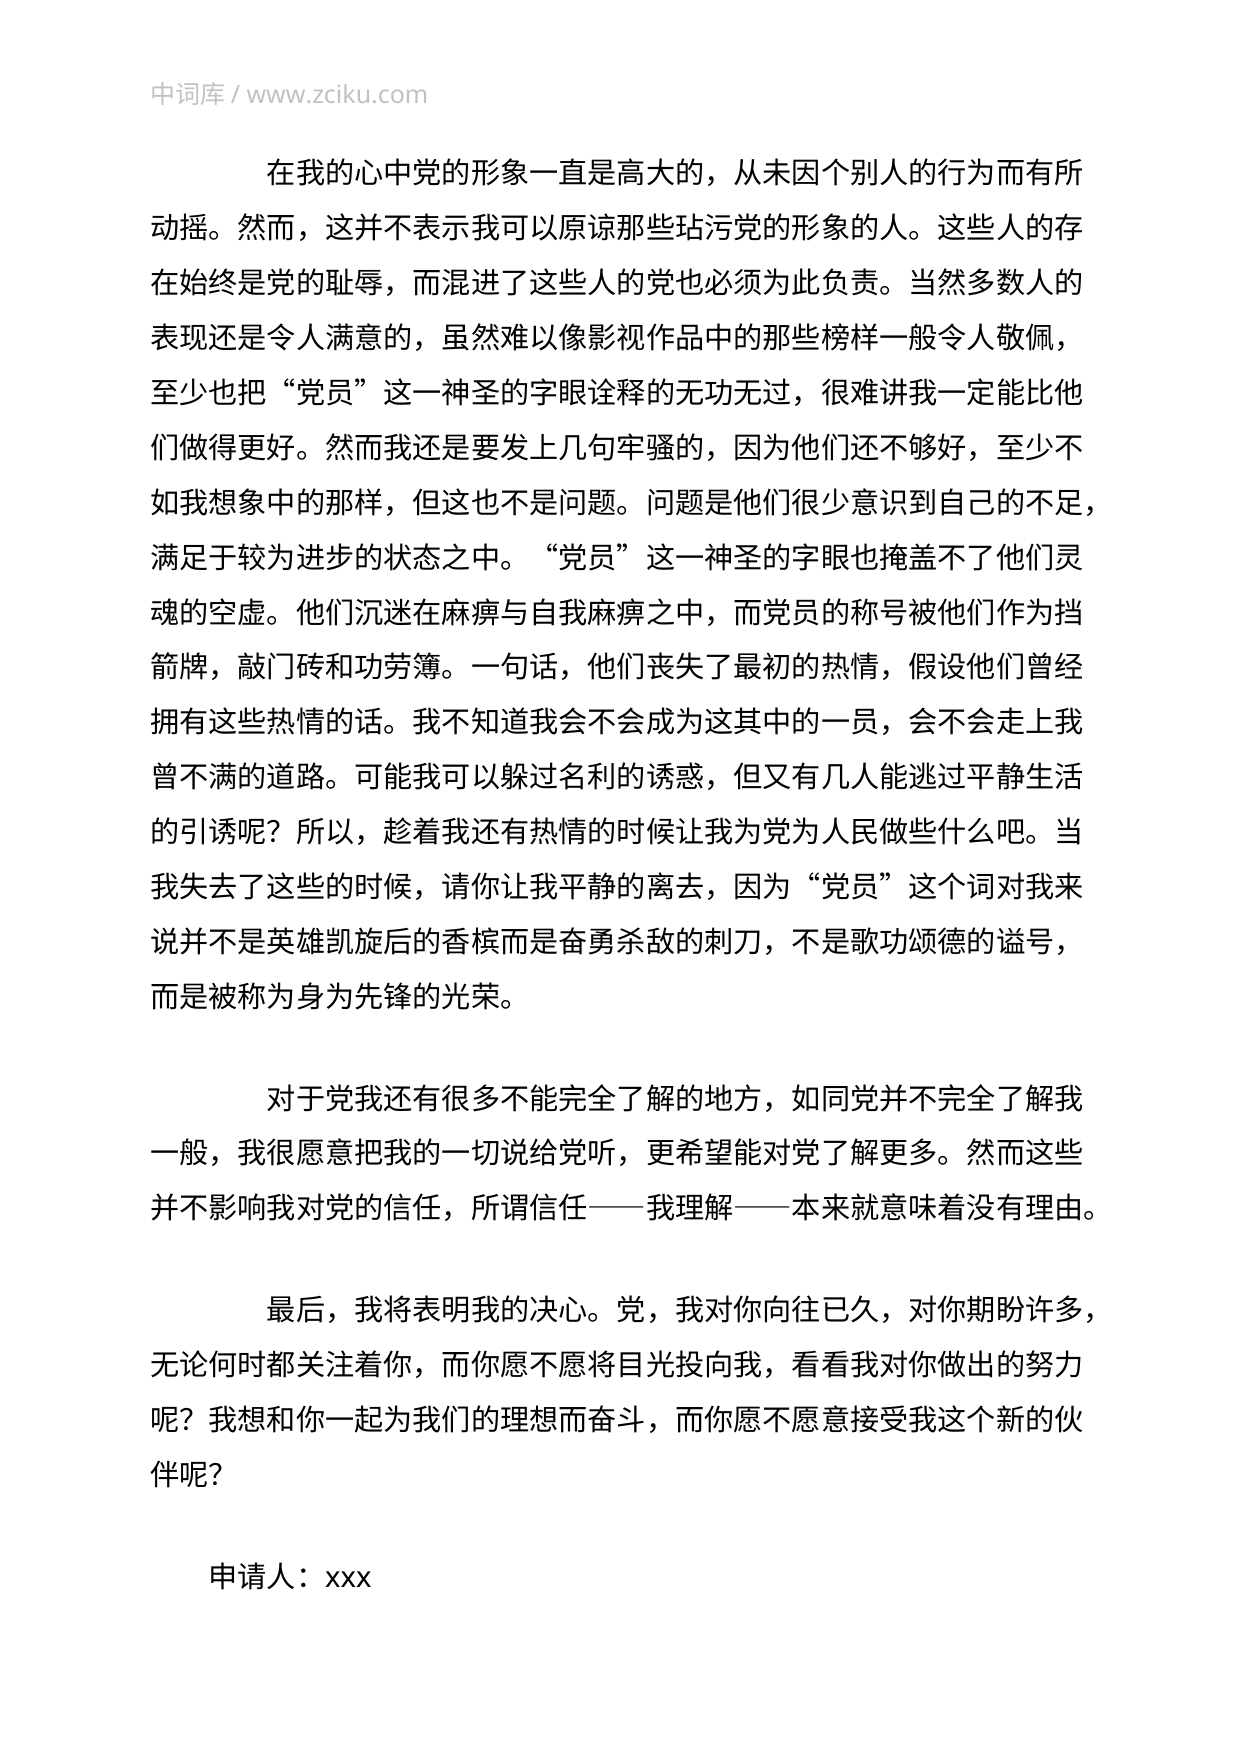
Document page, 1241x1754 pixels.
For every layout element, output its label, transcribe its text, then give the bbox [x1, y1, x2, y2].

text 对于党我还有很多不能完全了解的地方，如同党并不完全了解我一般，我很愿意把我的一切说给党听，更希望能对党了解更多。然而这些并不影响我对党的信任，所谓信任——我理解——本来就意味着没有理由。 [150, 1075, 1090, 1227]
text 申请人：xxx [150, 1553, 1090, 1596]
text 在我的心中党的形象一直是高大的，从未因个别人的行为而有所动摇。然而，这并不表示我可以原谅那些玷污党的形象的人。这些人的存在始终是党的耻辱，而混进了这些人的党也必须为此负责。当然多数人的表现还是令人满意的，虽然难以像影视作品中的那些榜样一般令人敬佩，至少也把“党员”这一神圣的字眼诠释的无功无过，很难讲我一定能比他们做得更好。然而我还是要发上几句牢骚的，因为他们还不够好，至少不如我想象中的那样，但这也不是问题。问题是他们很少意识到自己的不足，满足于较为进步的状态之中。“党员”这一神圣的字眼也掩盖不了他们灵魂的空虚。他们沉迷在麻痹与自我麻痹之中，而党员的称号被他们作为挡箭牌，敲门砖和功劳簿。一句话，他们丧失了最初的热情，假设他们曾经拥有这些热情的话。我不知道我会不会成为这其中的一员，会不会走上我曾不满的道路。可能我可以躲过名利的诱惑，但又有几人能逃过平静生活的引诱呢？所以，趁着我还有热情的时候让我为党为人民做些什么吧。当我失去了这些的时候，请你让我平静的离去，因为“党员”这个词对我来说并不是英雄凯旋后的香槟而是奋勇杀敌的刺刀，不是歌功颂德的谥号，而是被称为身为先锋的光荣。 [150, 150, 1090, 1016]
text 最后，我将表明我的决心。党，我对你向往已久，对你期盼许多，无论何时都关注着你，而你愿不愿将目光投向我，看看我对你做出的努力呢？我想和你一起为我们的理想而奋斗，而你愿不愿意接受我这个新的伙伴呢？ [150, 1287, 1090, 1494]
